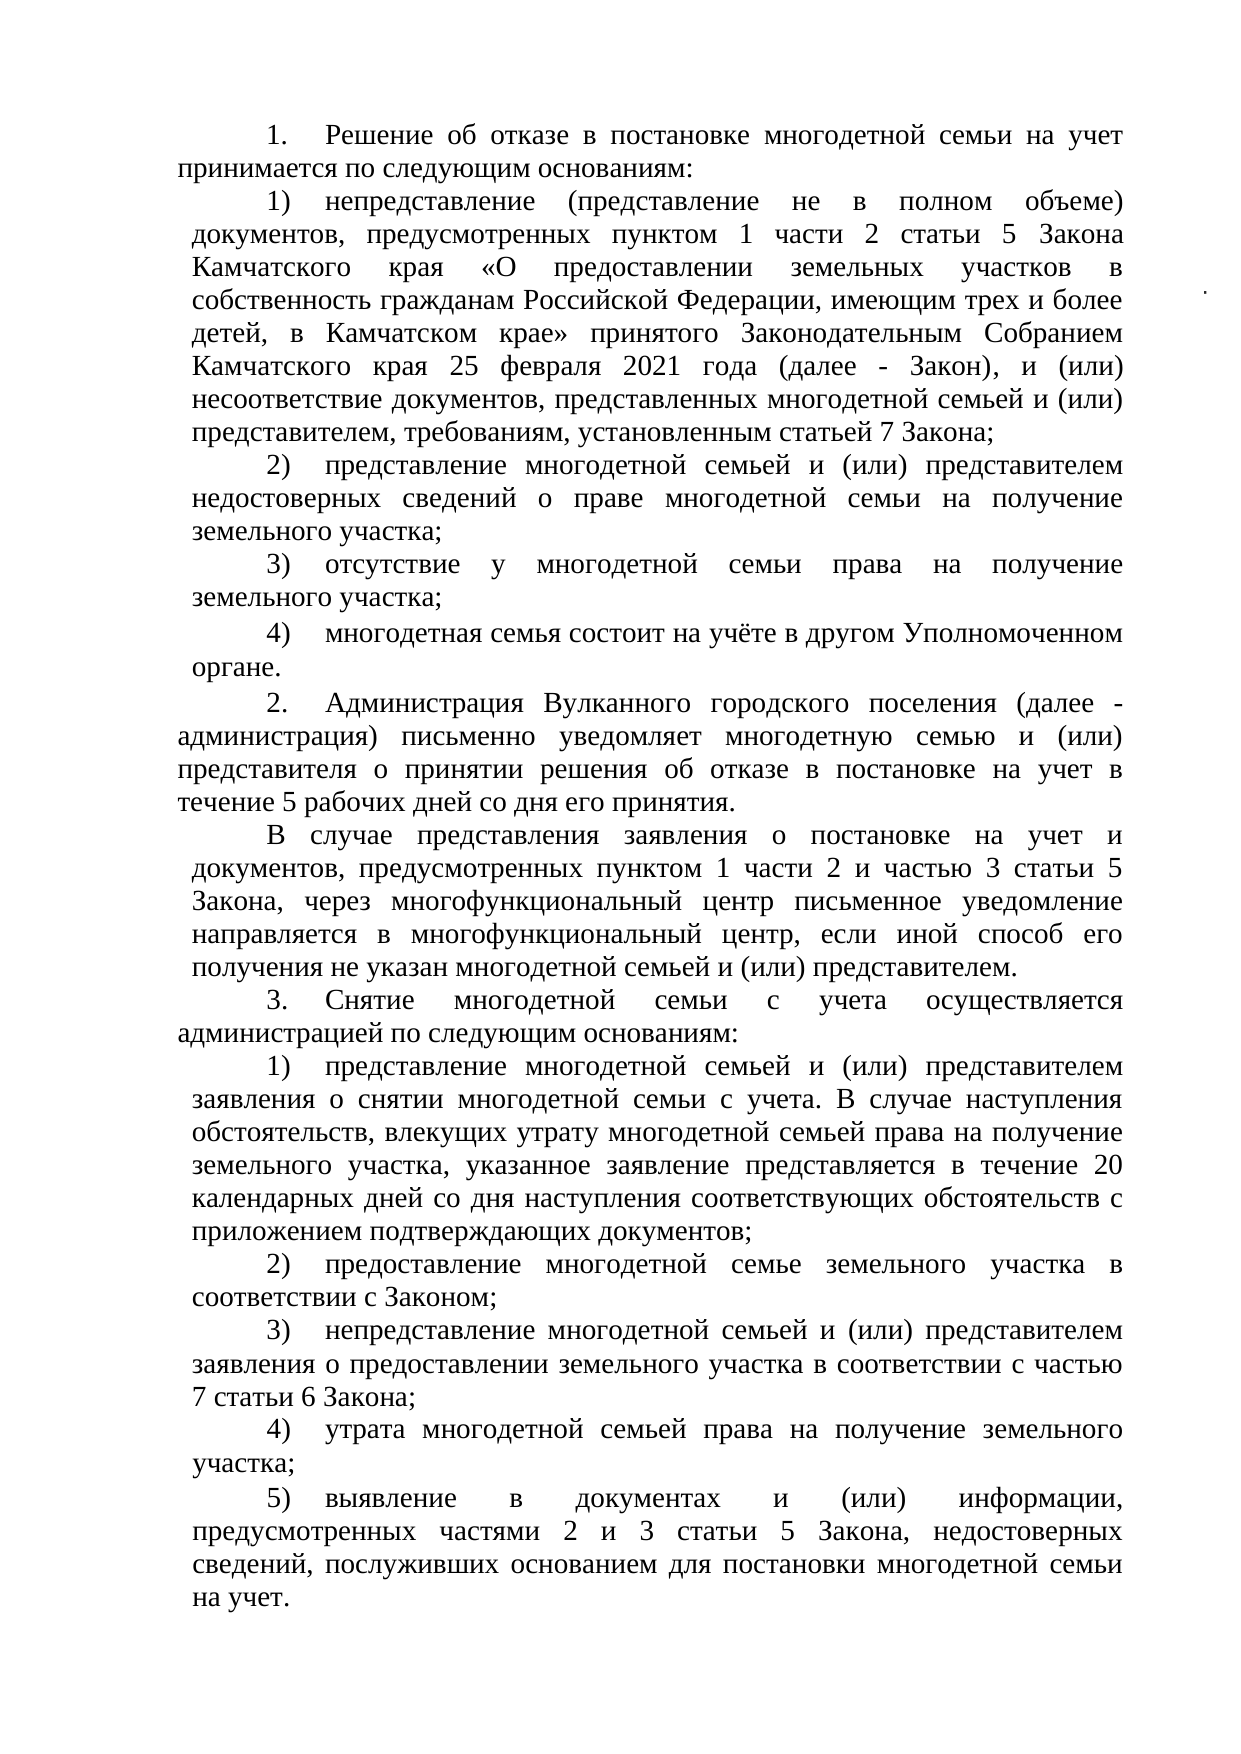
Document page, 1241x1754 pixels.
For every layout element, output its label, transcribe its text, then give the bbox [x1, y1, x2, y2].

text В случае представления заявления о постановке на учет и документов, предусмотренных пунктом 1 части 2 и частью 3 статьи 5 Закона, через многофункциональный центр письменное уведомление направляется в многофункциональный центр, если иной способ его получения не указан многодетной семьей и (или) представителем. [192, 818, 1124, 983]
list предоставление многодетной семье земельного участка в соответствии с Законом; [192, 1247, 1124, 1313]
text 2. Администрация Вулканного городского поселения (далее - администрация) письменно уведомляет многодетную семью и (или) представителя о принятии решения об отказе в постановке на учет в течение 5 рабочих дней со дня его принятия. [177, 686, 1124, 818]
text 3) отсутствие у многодетной семьи права на получение земельного участка; [192, 547, 1124, 613]
text 3. Снятие многодетной семьи с учета осуществляется администрацией по следующим основаниям: [177, 983, 1124, 1049]
text 3) непредставление многодетной семьей и (или) представителем заявления о предоставлении земельного участка в соответствии с частью 7 статьи 6 Закона; [192, 1313, 1124, 1412]
list выявление в документах и (или) информации, предусмотренных частями 2 и 3 статьи 5 Закона, недостоверных сведений, послуживших основанием для постановки многодетной семьи на учет. [192, 1481, 1124, 1613]
list представление многодетной семьей и (или) представителем заявления о снятии многодетной семьи с учета. В случае наступления обстоятельств, влекущих утрату многодетной семьей права на получение земельного участка, указанное заявление представляется в течение 20 календарных дней со дня наступления соответствующих обстоятельств с приложением подтверждающих документов; [192, 1049, 1124, 1247]
list представление многодетной семьей и (или) представителем недостоверных сведений о праве многодетной семьи на получение земельного участка; [192, 448, 1124, 547]
list утрата многодетной семьей права на получение земельного участка; [192, 1413, 1124, 1478]
text 1. Решение об отказе в постановке многодетной семьи на учет принимается по следующим основаниям: [177, 118, 1124, 184]
list непредставление (представление не в полном объеме) документов, предусмотренных пунктом 1 части 2 статьи 5 Закона Камчатского края «О предоставлении земельных участков в собственность гражданам Российской Федерации, имеющим трех и более детей, в Камчатском крае» принятого Законодательным Собранием Камчатского края 25 февраля 2021 года (далее - Закон), и (или) несоответствие документов, представленных многодетной семьей и (или) представителем, требованиям, установленным статьей 7 Закона; [192, 184, 1124, 448]
text 4) многодетная семья состоит на учёте в другом Уполномоченном органе. [192, 617, 1124, 682]
